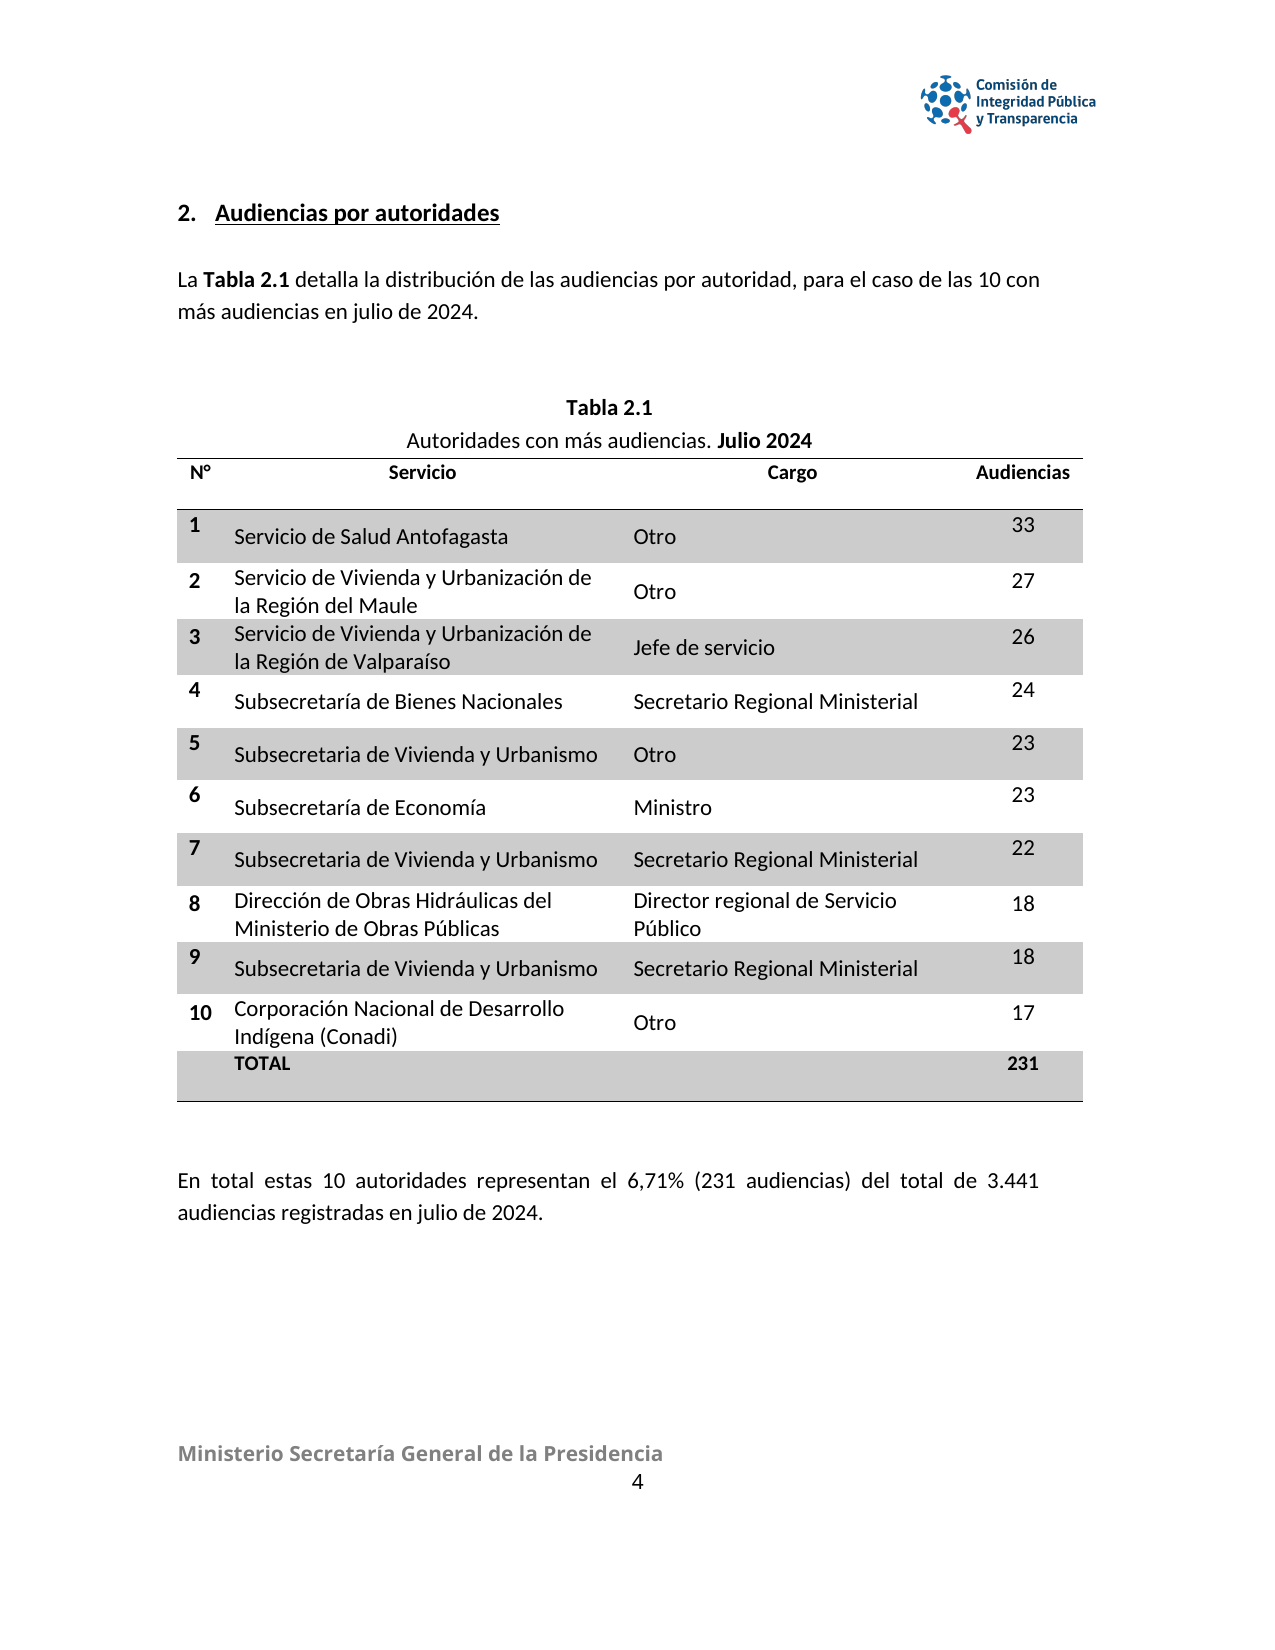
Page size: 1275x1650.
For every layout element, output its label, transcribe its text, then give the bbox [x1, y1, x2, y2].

table_cell TOTAL [223, 1051, 622, 1101]
table_cell 22 [963, 833, 1083, 886]
table_cell 18 [963, 886, 1083, 942]
table_cell Subsecretaría de Bienes Nacionales [223, 675, 622, 728]
table_header Servicio [223, 459, 622, 509]
table_cell 10 [177, 995, 223, 1051]
table_cell 3 [177, 619, 223, 675]
picture [918, 73, 1098, 136]
table_cell 2 [177, 563, 223, 619]
subtitle Audiencias por autoridades [177, 198, 1098, 228]
table_cell Subsecretaria de Vivienda y Urbanismo [223, 728, 622, 780]
text La Tabla 2.1 detalla la distribución de las audiencias por autoridad, para el caso de las 10 con más audiencias en julio de 2024. [177, 265, 1041, 325]
table_cell Subsecretaría de Economía [223, 780, 622, 833]
text Autoridades con más audiencias. Julio 2024 [177, 426, 1041, 454]
table_cell Secretario Regional Ministerial [622, 833, 963, 886]
table_header Audiencias [963, 459, 1083, 509]
table_cell 8 [177, 886, 223, 942]
table_cell Otro [622, 510, 963, 563]
table_cell Servicio de Salud Antofagasta [223, 510, 622, 563]
table_cell 7 [177, 833, 223, 886]
table_cell 1 [177, 510, 223, 563]
table_cell Corporación Nacional de Desarrollo Indígena (Conadi) [223, 995, 622, 1051]
table_cell 4 [177, 675, 223, 728]
table_cell 23 [963, 728, 1083, 780]
text Tabla 2.1 [177, 393, 1041, 422]
table_cell 231 [963, 1051, 1083, 1101]
table_cell Otro [622, 995, 963, 1051]
table_cell 17 [963, 995, 1083, 1051]
table_cell 18 [963, 942, 1083, 994]
table_cell [177, 1051, 223, 1101]
table_cell 23 [963, 780, 1083, 833]
table_cell Director regional de Servicio Público [622, 886, 963, 942]
table_cell Jefe de servicio [622, 619, 963, 675]
table_cell Subsecretaria de Vivienda y Urbanismo [223, 942, 622, 994]
table_cell Dirección de Obras Hidráulicas del Ministerio de Obras Públicas [223, 886, 622, 942]
table_cell Secretario Regional Ministerial [622, 675, 963, 728]
table_header N° [177, 459, 223, 509]
text En total estas 10 autoridades representan el 6,71% (231 audiencias) del total de 3.441 audiencias registradas en julio de 2024. [177, 1166, 1041, 1226]
table_cell Servicio de Vivienda y Urbanización de la Región de Valparaíso [223, 619, 622, 675]
table_cell 26 [963, 619, 1083, 675]
table_cell Secretario Regional Ministerial [622, 942, 963, 994]
table_cell Subsecretaria de Vivienda y Urbanismo [223, 833, 622, 886]
table_cell 27 [963, 563, 1083, 619]
table_cell 9 [177, 942, 223, 994]
table_cell [622, 1051, 963, 1101]
table_header Cargo [622, 459, 963, 509]
table_cell 24 [963, 675, 1083, 728]
table_cell Ministro [622, 780, 963, 833]
table_cell Servicio de Vivienda y Urbanización de la Región del Maule [223, 563, 622, 619]
table_cell 33 [963, 510, 1083, 563]
table_cell Otro [622, 728, 963, 780]
table_cell 6 [177, 780, 223, 833]
table_cell 5 [177, 728, 223, 780]
table_cell Otro [622, 563, 963, 619]
